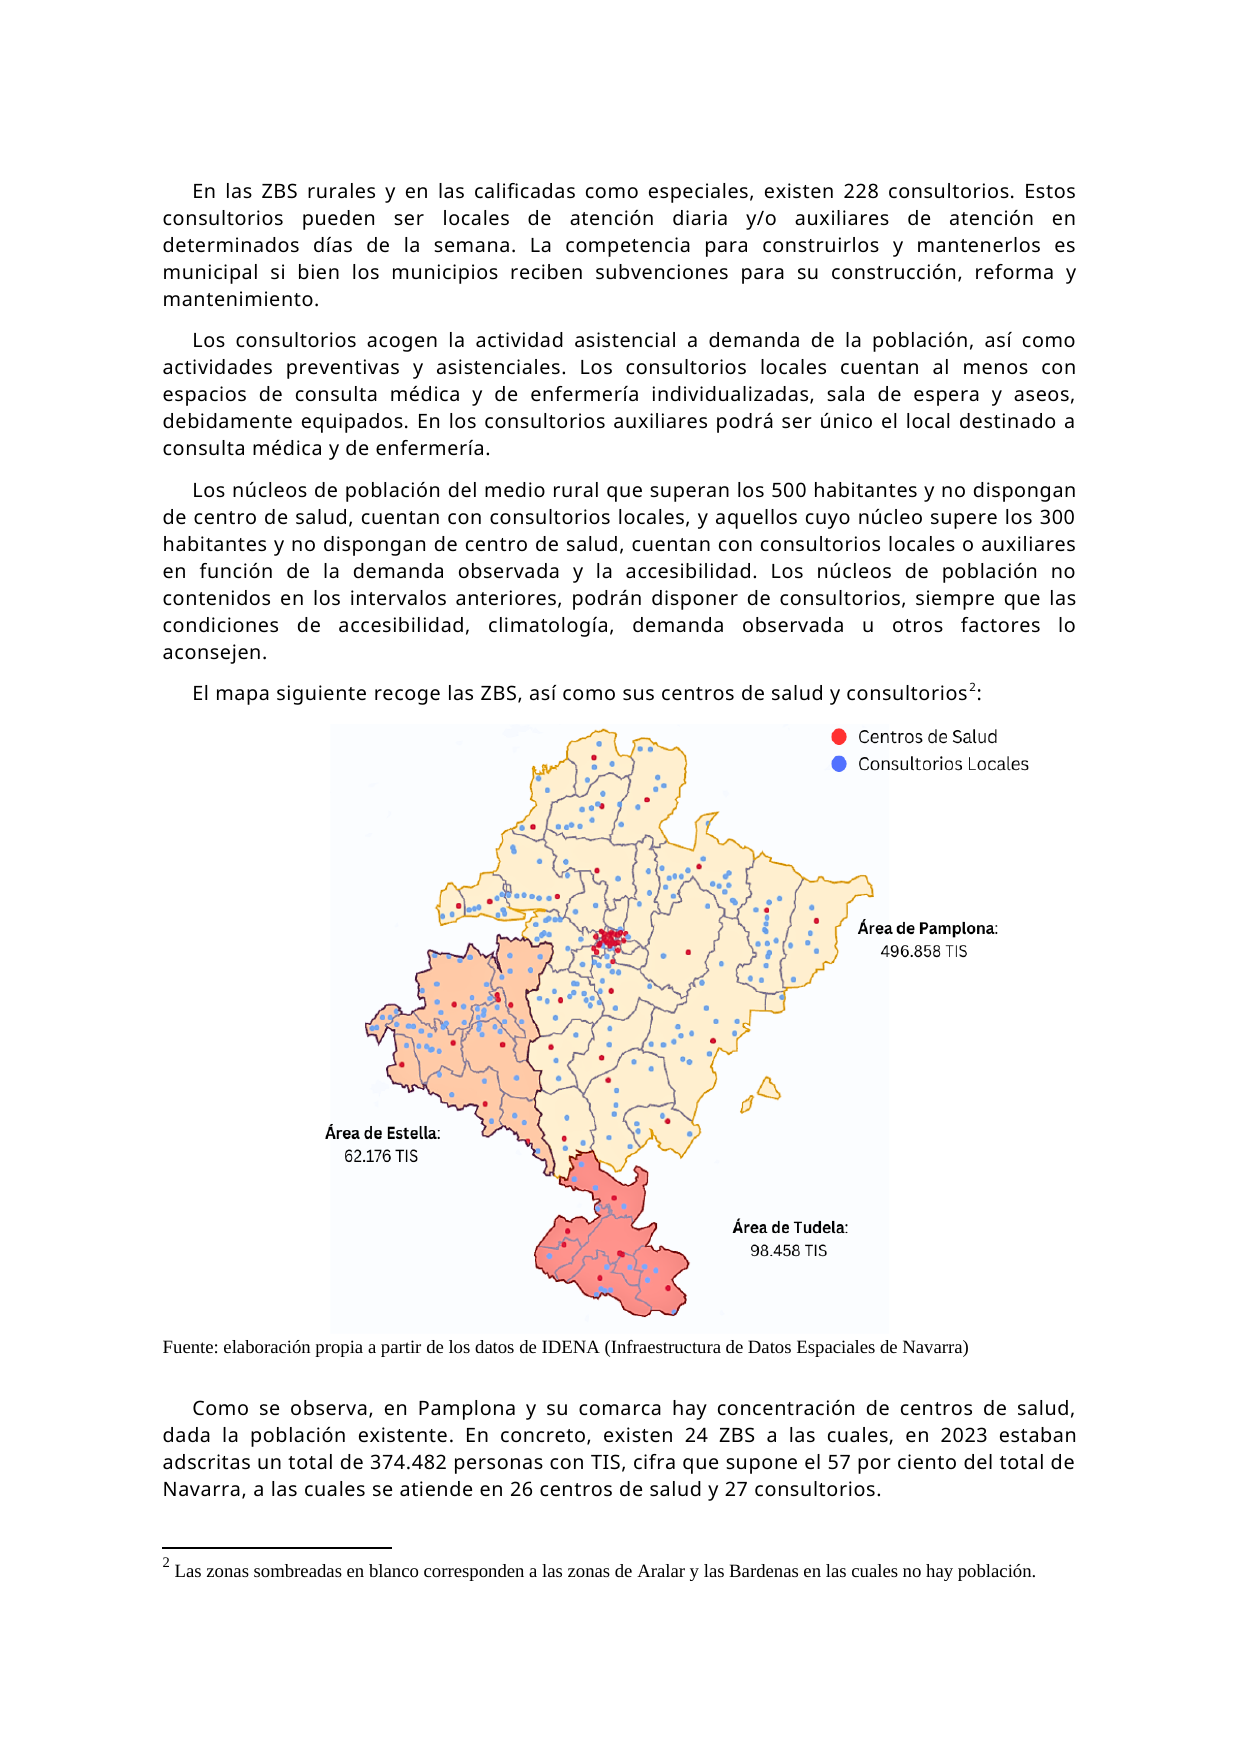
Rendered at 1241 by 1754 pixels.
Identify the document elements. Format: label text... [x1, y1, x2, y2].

text Como se observa, en Pamplona y su comarca hay concentración de centros de salud, dada la población existente. En concreto, existen 24 ZBS a las cuales, en 2023 estaban adscritas un total de 374.482 personas con TIS, cifra que supone el 57 por ciento del total de Navarra, a las cuales se atiende en 26 centros de salud y 27 consultorios. [162, 1395, 1078, 1503]
text El mapa siguiente recoge las ZBS, así como sus centros de salud y consultorios: [162, 679, 1078, 707]
text Los consultorios acogen la actividad asistencial a demanda de la población, así como actividades preventivas y asistenciales. Los consultorios locales cuentan al menos con espacios de consulta médica y de enfermería individualizadas, sala de espera y aseos, debidamente equipados. En los consultorios auxiliares podrá ser único el local destinado a consulta médica y de enfermería. [162, 327, 1078, 462]
text En las ZBS rurales y en las calificadas como especiales, existen 228 consultorios. Estos consultorios pueden ser locales de atención diaria y/o auxiliares de atención en determinados días de la semana. La competencia para construirlos y mantenerlos es municipal si bien los municipios reciben subvenciones para su construcción, reforma y mantenimiento. [162, 177, 1078, 312]
picture [215, 724, 1036, 1334]
text Los núcleos de población del medio rural que superan los 500 habitantes y no dispongan de centro de salud, cuentan con consultorios locales, y aquellos cuyo núcleo supere los 300 habitantes y no dispongan de centro de salud, cuentan con consultorios locales o auxiliares en función de la demanda observada y la accesibilidad. Los núcleos de población no contenidos en los intervalos anteriores, podrán disponer de consultorios, siempre que las condiciones de accesibilidad, climatología, demanda observada u otros factores lo aconsejen. [162, 476, 1078, 665]
